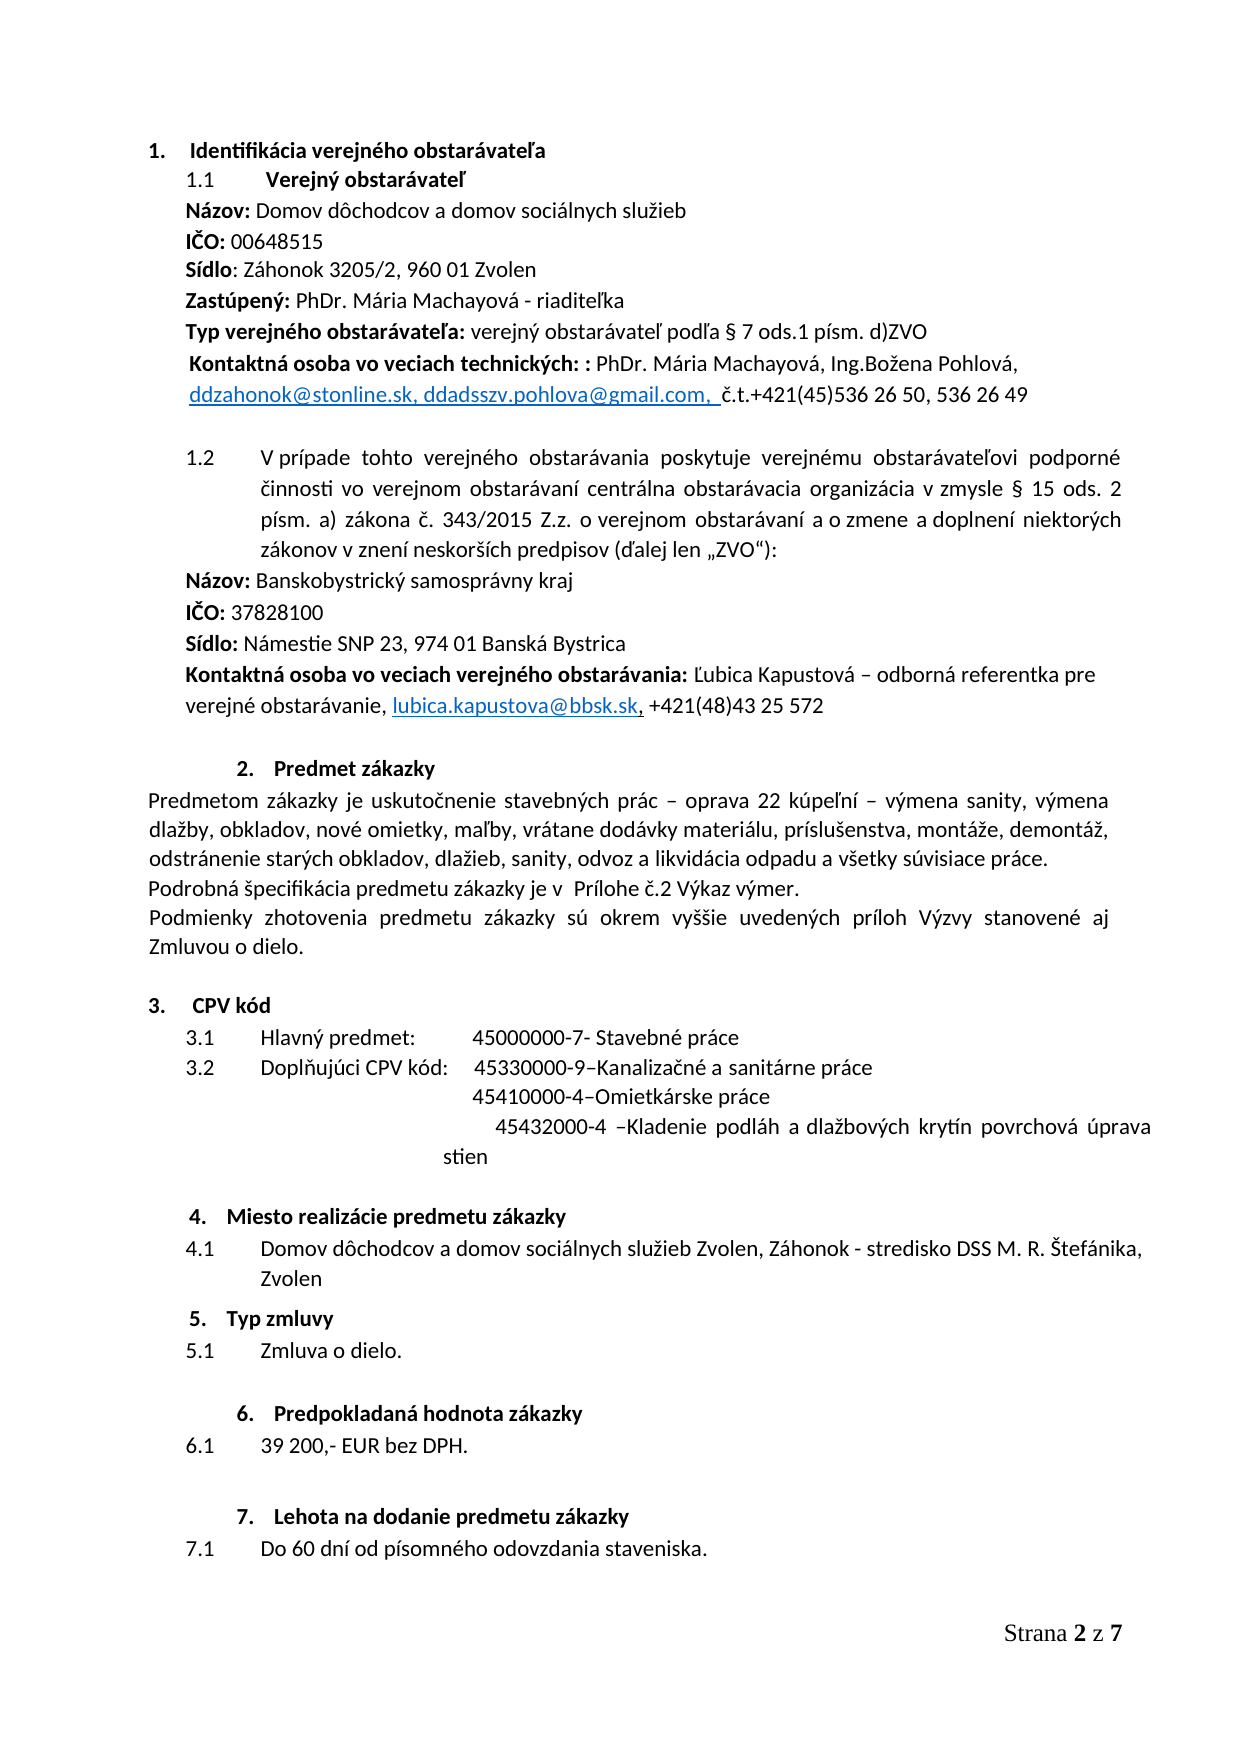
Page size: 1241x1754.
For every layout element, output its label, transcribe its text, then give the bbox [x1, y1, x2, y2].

list Zastúpený: PhDr. Mária Machayová - riaditeľka [185, 286, 1122, 314]
list Názov: Domov dôchodcov a domov sociálnych služieb [185, 196, 1122, 224]
text Predmetom zákazky je uskutočnenie stavebných prác – oprava 22 kúpeľní – výmena sanity, výmena dlažby, obkladov, nové omietky, maľby, vrátane dodávky materiálu, príslušenstva, montáže, demontáž, odstránenie starých obkladov, dlažieb, sanity, odvoz a likvidácia odpadu a všetky súvisiace práce. [148, 786, 1111, 872]
text ddzahonok@stonline.sk, ddadsszv.pohlova@gmail.com, č.t.+421(45)536 26 50, 536 26 49 [148, 380, 1122, 408]
text Podrobná špecifikácia predmetu zákazky je v Prílohe č.2 Výkaz výmer. [148, 874, 1111, 902]
list Zmluva o dielo. [185, 1336, 1123, 1364]
list V prípade tohto verejného obstarávania poskytuje verejnému obstarávateľovi podporné činnosti vo verejnom obstarávaní centrálna obstarávacia organizácia v zmysle § 15 ods. 2 písm. a) zákona č. 343/2015 Z.z. o verejnom obstarávaní a o zmene a doplnení niektorých zákonov v znení neskorších predpisov (ďalej len „ZVO“): [185, 443, 1122, 563]
list Do 60 dní od písomného odovzdania staveniska. [185, 1534, 1152, 1562]
text Kontaktná osoba vo veciach technických: : PhDr. Mária Machayová, Ing.Božena Pohlová, [148, 349, 1122, 377]
list Identifikácia verejného obstarávateľa [148, 136, 1152, 164]
list Domov dôchodcov a domov sociálnych služieb Zvolen, Záhonok - stredisko DSS M. R. Štefánika, Zvolen [185, 1234, 1152, 1292]
text Sídlo: Námestie SNP 23, 974 01 Banská Bystrica [185, 629, 1122, 657]
subtitle Typ zmluvy [189, 1304, 1123, 1332]
list Hlavný predmet: 45000000-7- Stavebné práce [185, 1023, 1152, 1051]
text Podmienky zhotovenia predmetu zákazky sú okrem vyššie uvedených príloh Výzvy stanovené aj Zmluvou o dielo. [148, 903, 1111, 960]
subtitle Predpokladaná hodnota zákazky [236, 1399, 1123, 1427]
list Sídlo: Záhonok 3205/2, 960 01 Zvolen [185, 255, 1122, 283]
text Kontaktná osoba vo veciach verejného obstarávania: Ľubica Kapustová – odborná referentka pre [148, 660, 1122, 688]
text IČO: 00648515 [148, 227, 1152, 255]
subtitle Miesto realizácie predmetu zákazky [189, 1202, 1123, 1230]
text 45432000-4 –Kladenie podláh a dlažbových krytín povrchová úprava stien [443, 1112, 1152, 1170]
text Názov: Banskobystrický samosprávny kraj [185, 567, 1122, 594]
list Doplňujúci CPV kód: 45330000-9–Kanalizačné a sanitárne práce [185, 1053, 1152, 1081]
subtitle CPV kód [148, 991, 1123, 1019]
subtitle Predmet zákazky [236, 754, 1123, 782]
list Typ verejného obstarávateľa: verejný obstarávateľ podľa § 7 ods.1 písm. d)ZVO [185, 317, 1122, 345]
subtitle Lehota na dodanie predmetu zákazky [236, 1502, 1123, 1530]
text verejné obstarávanie, lubica.kapustova@bbsk.sk, +421(48)43 25 572 [148, 691, 1122, 719]
list Verejný obstarávateľ [185, 165, 1122, 193]
list 39 200,- EUR bez DPH. [185, 1431, 1123, 1459]
text 45410000-4–Omietkárske práce [148, 1082, 1152, 1111]
text IČO: 37828100 [185, 598, 1122, 626]
